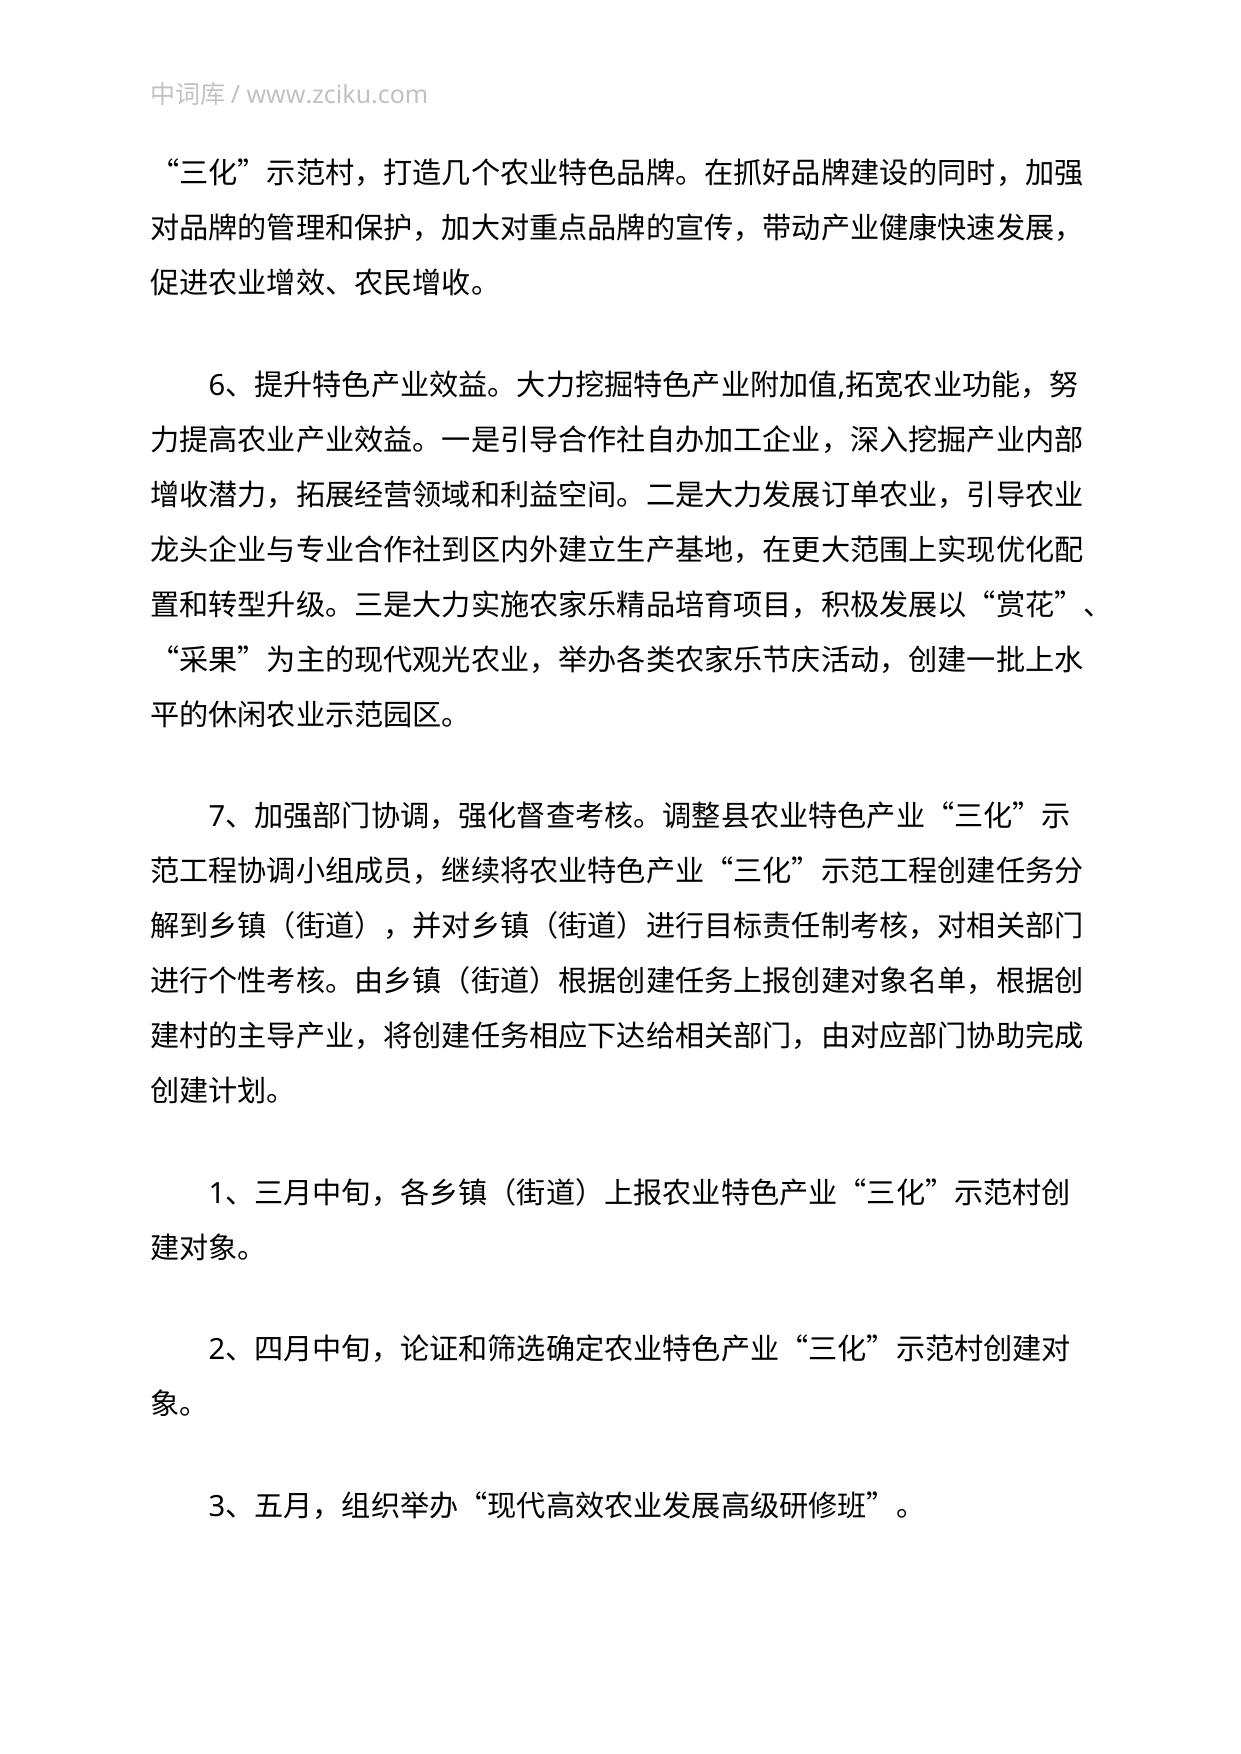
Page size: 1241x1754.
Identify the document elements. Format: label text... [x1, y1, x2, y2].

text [150, 150, 1090, 302]
text 7、加强部门协调，强化督查考核。调整县农业特色产业“三化”示范工程协调小组成员，继续将农业特色产业“三化”示范工程创建任务分解到乡镇（街道），并对乡镇（街道）进行目标责任制考核，对相关部门进行个性考核。由乡镇（街道）根据创建任务上报创建对象名单，根据创建村的主导产业，将创建任务相应下达给相关部门，由对应部门协助完成创建计划。 [150, 793, 1090, 1110]
text 3、五月，组织举办“现代高效农业发展高级研修班”。 [150, 1483, 1090, 1525]
text 2、四月中旬，论证和筛选确定农业特色产业“三化”示范村创建对象。 [150, 1326, 1090, 1423]
text 1、三月中旬，各乡镇（街道）上报农业特色产业“三化”示范村创建对象。 [150, 1169, 1090, 1266]
text 6、提升特色产业效益。大力挖掘特色产业附加值,拓宽农业功能，努力提高农业产业效益。一是引导合作社自办加工企业，深入挖掘产业内部增收潜力，拓展经营领域和利益空间。二是大力发展订单农业，引导农业龙头企业与专业合作社到区内外建立生产基地，在更大范围上实现优化配置和转型升级。三是大力实施农家乐精品培育项目，积极发展以“赏花”、“采果”为主的现代观光农业，举办各类农家乐节庆活动，创建一批上水平的休闲农业示范园区。 [150, 362, 1090, 733]
